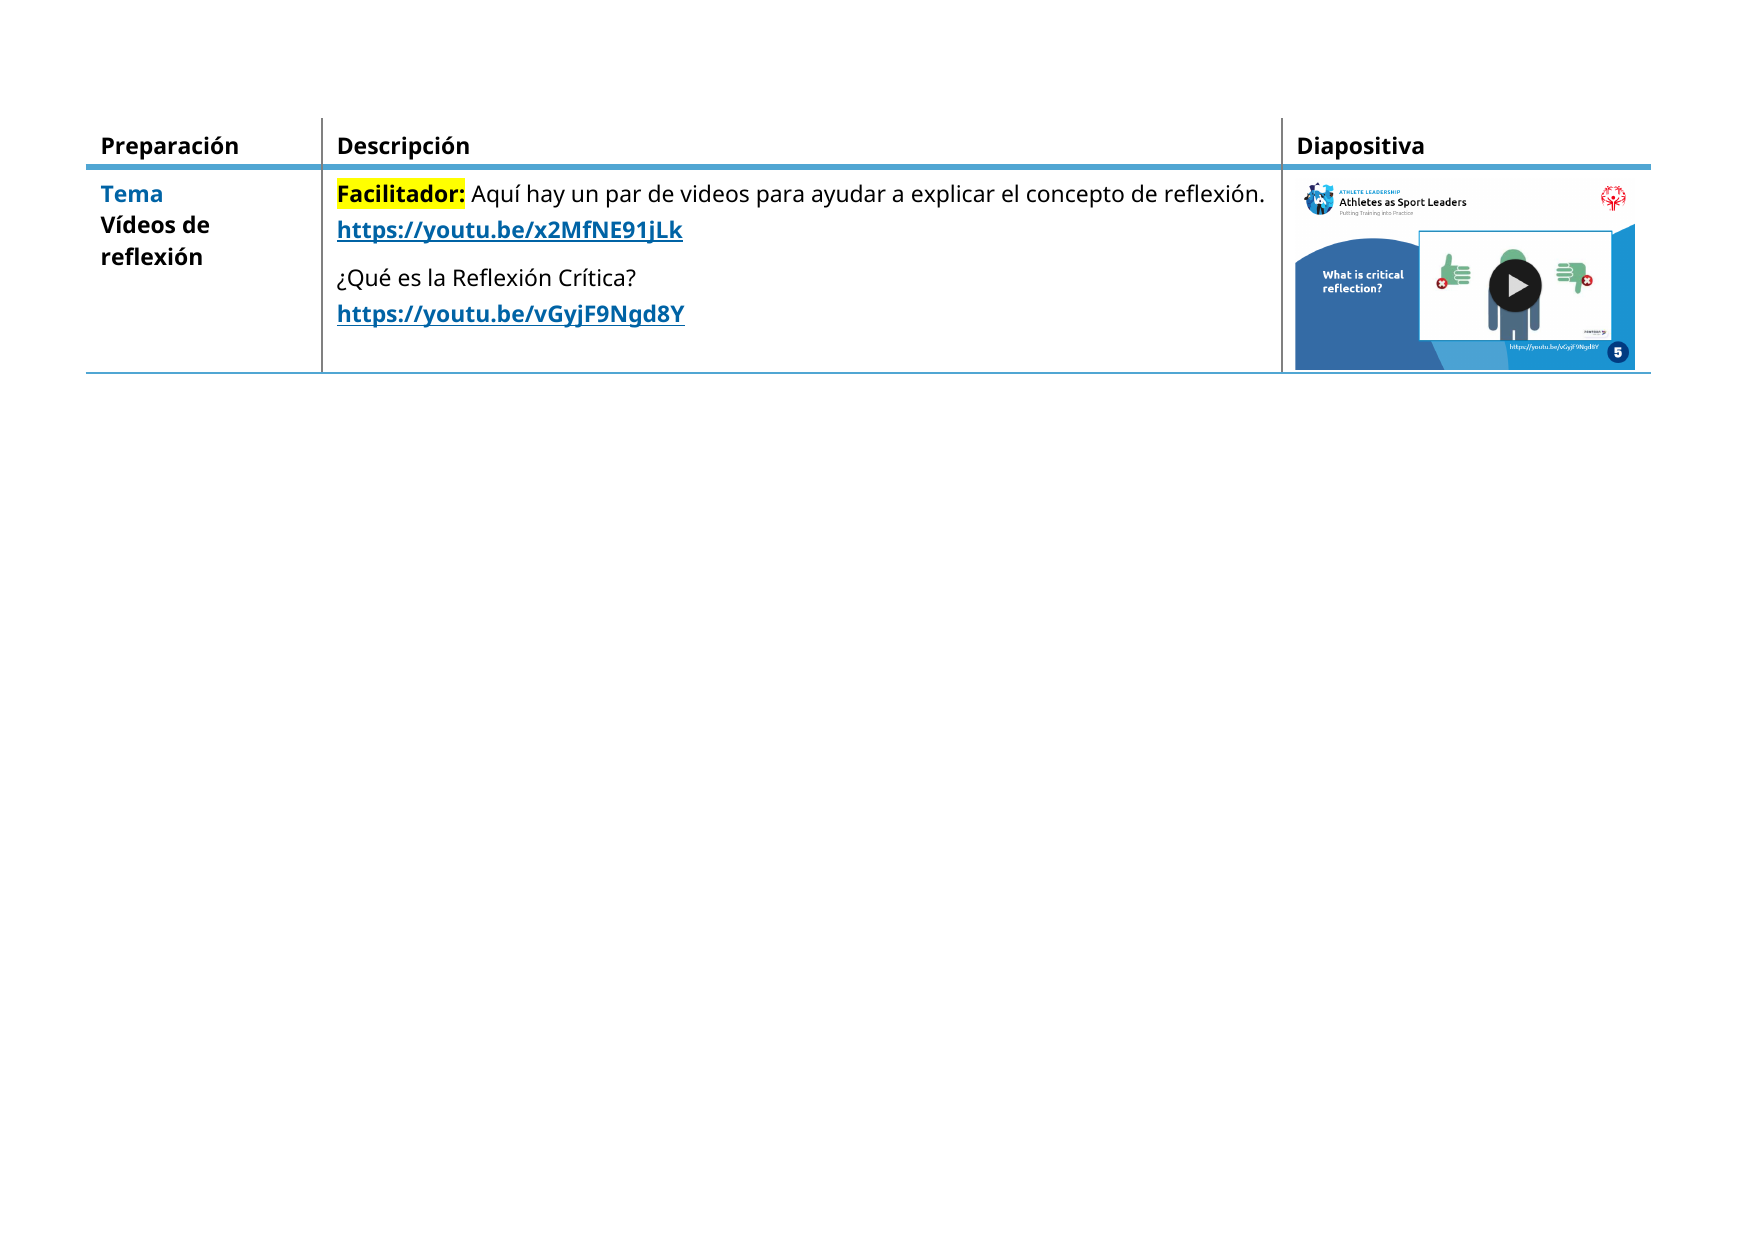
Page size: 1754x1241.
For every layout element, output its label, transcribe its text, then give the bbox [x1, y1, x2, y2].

table_header Diapositiva [1283, 118, 1651, 164]
table_cell [1283, 170, 1651, 372]
table_header Descripción [323, 118, 1281, 164]
table_cell Tema Vídeos de reflexión [86, 170, 321, 372]
picture [1295, 178, 1635, 370]
table_cell Facilitador: Aquí hay un par de videos para ayudar a explicar el concepto de reflexión. https://youtu.be/x2MfNE91jLk ¿Qué es la Reflexión Crítica? https://youtu.be/vGyjF9Ngd8Y [323, 170, 1281, 372]
table_header Preparación [86, 118, 321, 164]
